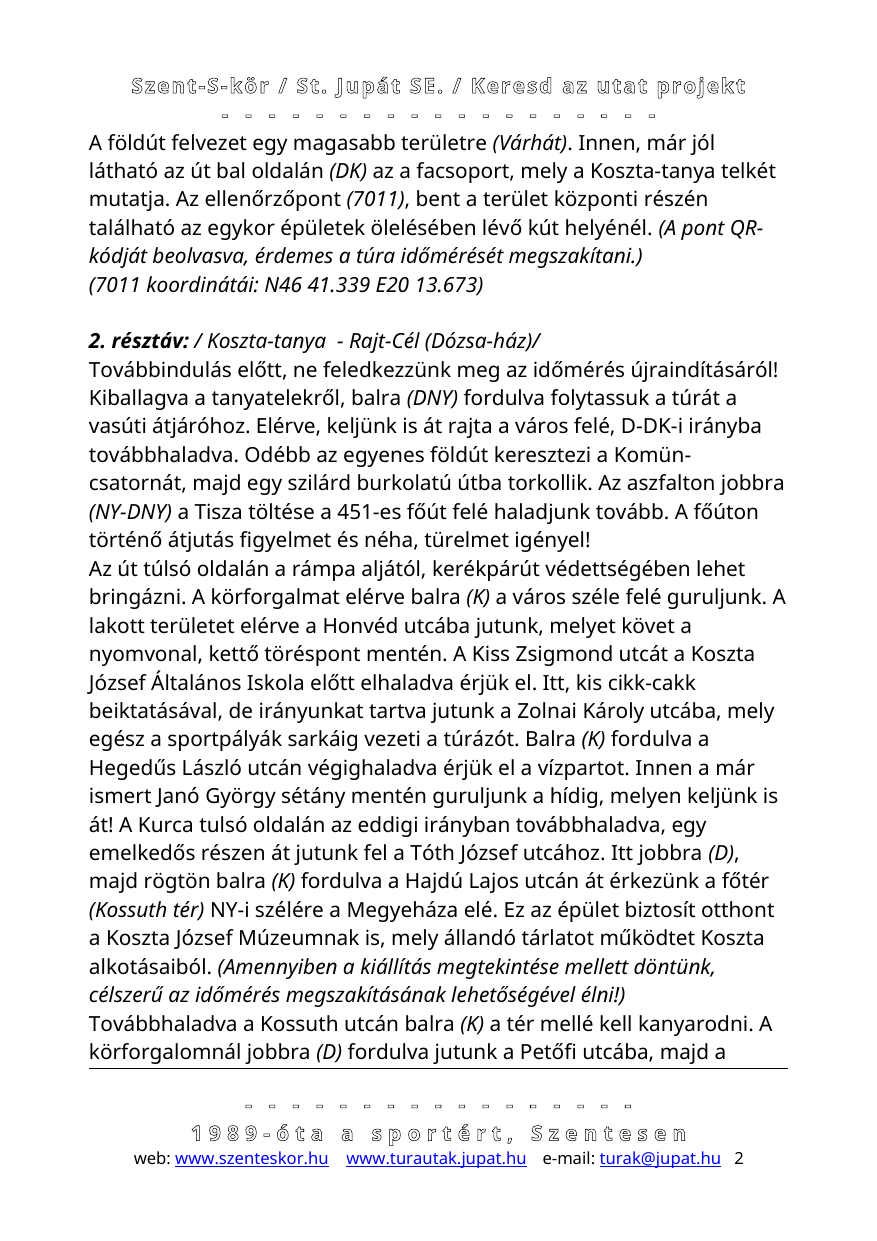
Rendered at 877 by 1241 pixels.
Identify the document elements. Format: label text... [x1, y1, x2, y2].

text 2. résztáv: / Koszta-tanya - Rajt-Cél (Dózsa-ház)/ Továbbindulás előtt, ne feledkezzünk meg az időmérés újraindításáról! [89, 326, 788, 383]
text Kiballagva a tanyatelekről, balra (DNY) fordulva folytassuk a túrát a vasúti átjáróhoz. Elérve, keljünk is át rajta a város felé, D-DK-i irányba továbbhaladva. Odébb az egyenes földút keresztezi a Komün-csatornát, majd egy szilárd burkolatú útba torkollik. Az aszfalton jobbra (NY-DNY) a Tisza töltése a 451-es főút felé haladjunk tovább. A főúton történő átjutás figyelmet és néha, türelmet igényel! [89, 383, 788, 554]
text (7011 koordinátái: N46 41.339 E20 13.673) [89, 270, 788, 326]
text Az út túlsó oldalán a rámpa aljától, kerékpárút védettségében lehet bringázni. A körforgalmat elérve balra (K) a város széle felé guruljunk. A lakott területet elérve a Honvéd utcába jutunk, melyet követ a nyomvonal, kettő töréspont mentén. A Kiss Zsigmond utcát a Koszta József Általános Iskola előtt elhaladva érjük el. Itt, kis cikk-cakk beiktatásával, de irányunkat tartva jutunk a Zolnai Károly utcába, mely egész a sportpályák sarkáig vezeti a túrázót. Balra (K) fordulva a Hegedűs László utcán végighaladva érjük el a vízpartot. Innen a már ismert Janó György sétány mentén guruljunk a hídig, melyen keljünk is át! A Kurca tulsó oldalán az eddigi irányban továbbhaladva, egy emelkedős részen át jutunk fel a Tóth József utcához. Itt jobbra (D), majd rögtön balra (K) fordulva a Hajdú Lajos utcán át érkezünk a főtér (Kossuth tér) NY-i szélére a Megyeháza elé. Ez az épület biztosít otthont a Koszta József Múzeumnak is, mely állandó tárlatot működtet Koszta alkotásaiból. (Amennyiben a kiállítás megtekintése mellett döntünk, célszerű az időmérés megszakításának lehetőségével élni!) [89, 554, 788, 1009]
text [89, 1009, 788, 1068]
text A földút felvezet egy magasabb területre (Várhát). Innen, már jól látható az út bal oldalán (DK) az a facsoport, mely a Koszta-tanya telkét mutatja. Az ellenőrzőpont (7011), bent a terület központi részén található az egykor épületek ölelésében lévő kút helyénél. (A pont QR-kódját beolvasva, érdemes a túra időmérését megszakítani.) [89, 128, 788, 270]
